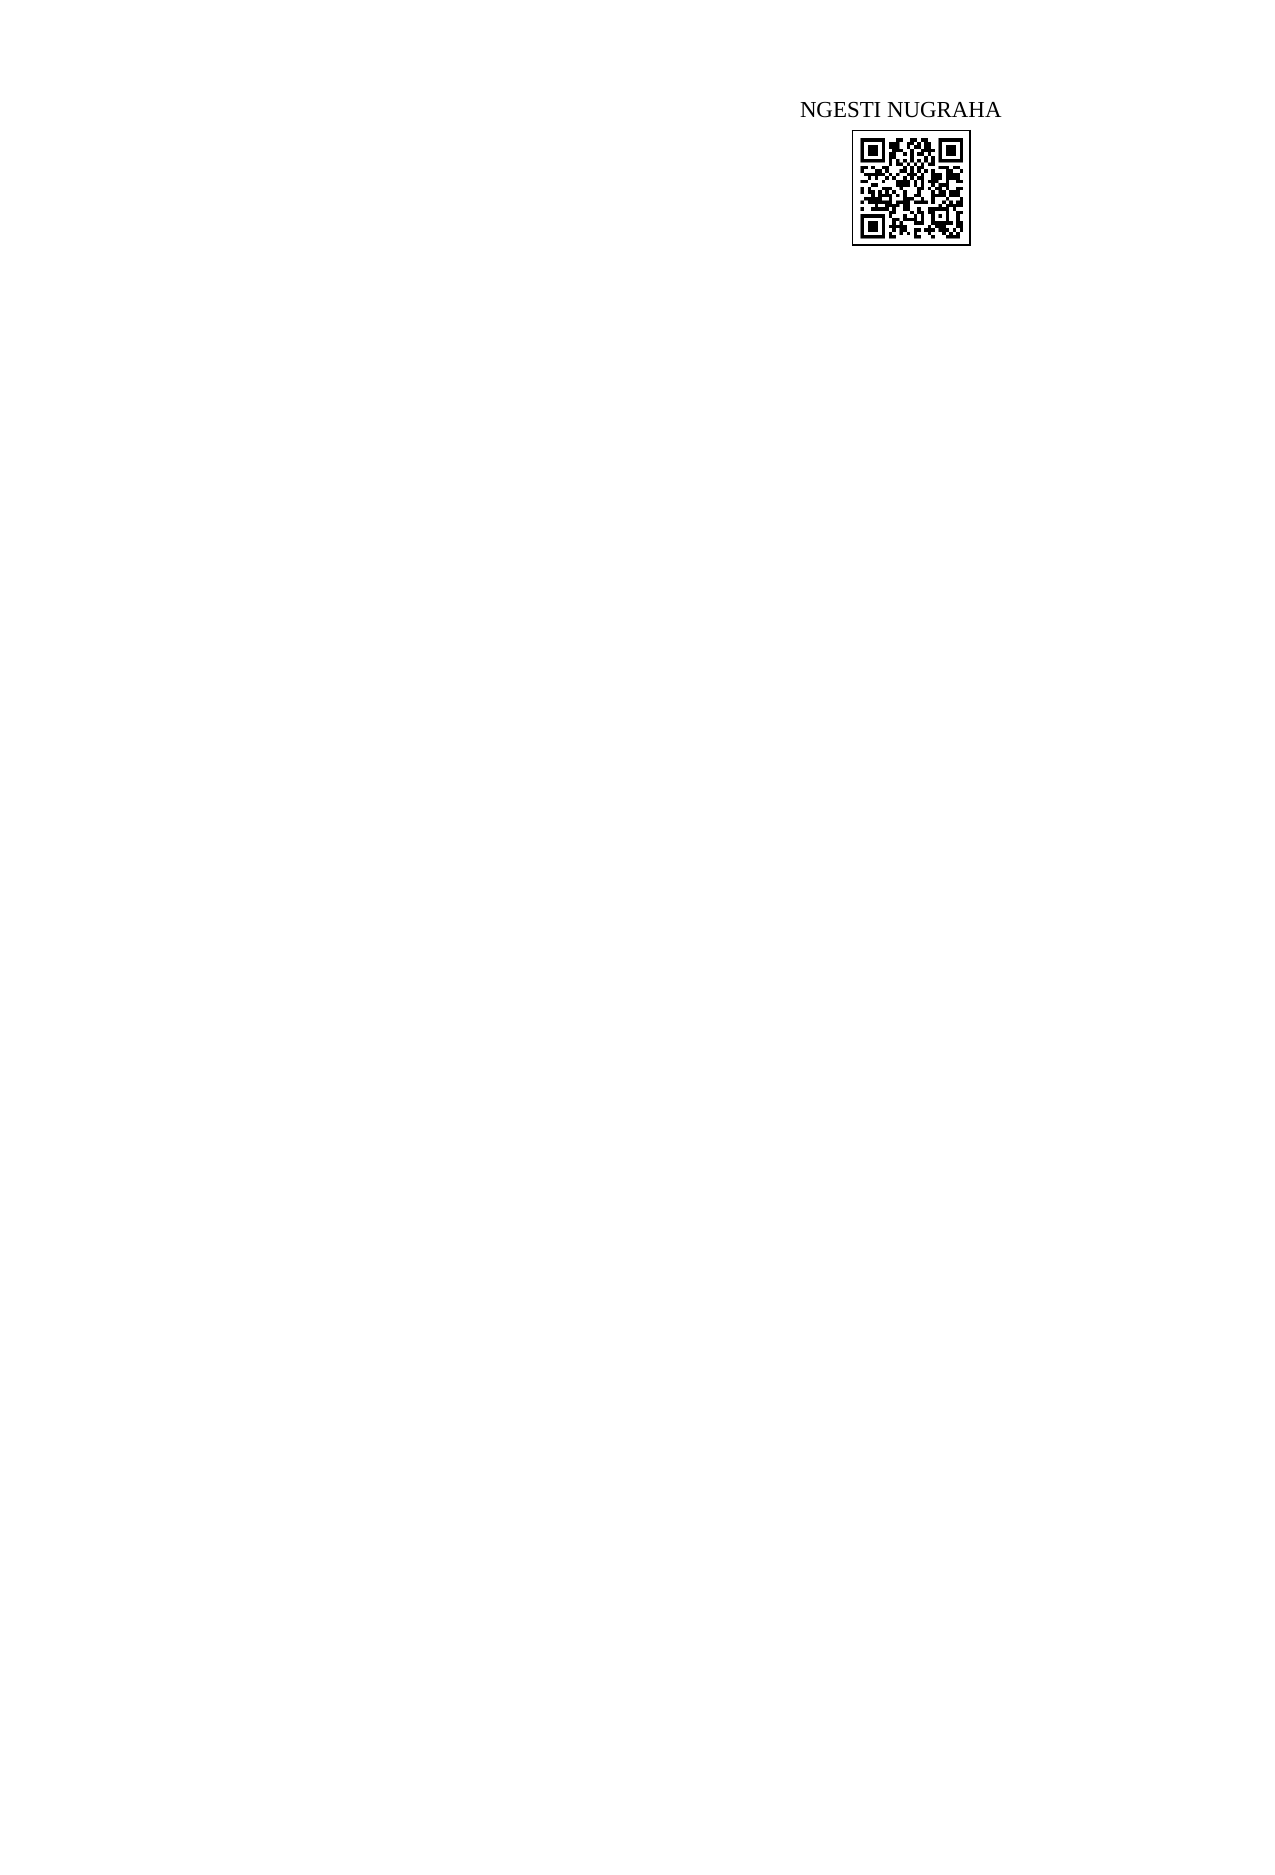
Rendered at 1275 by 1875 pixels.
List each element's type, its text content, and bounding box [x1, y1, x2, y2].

list NGESTI NUGRAHA [750, 96, 1125, 122]
picture [853, 131, 969, 244]
